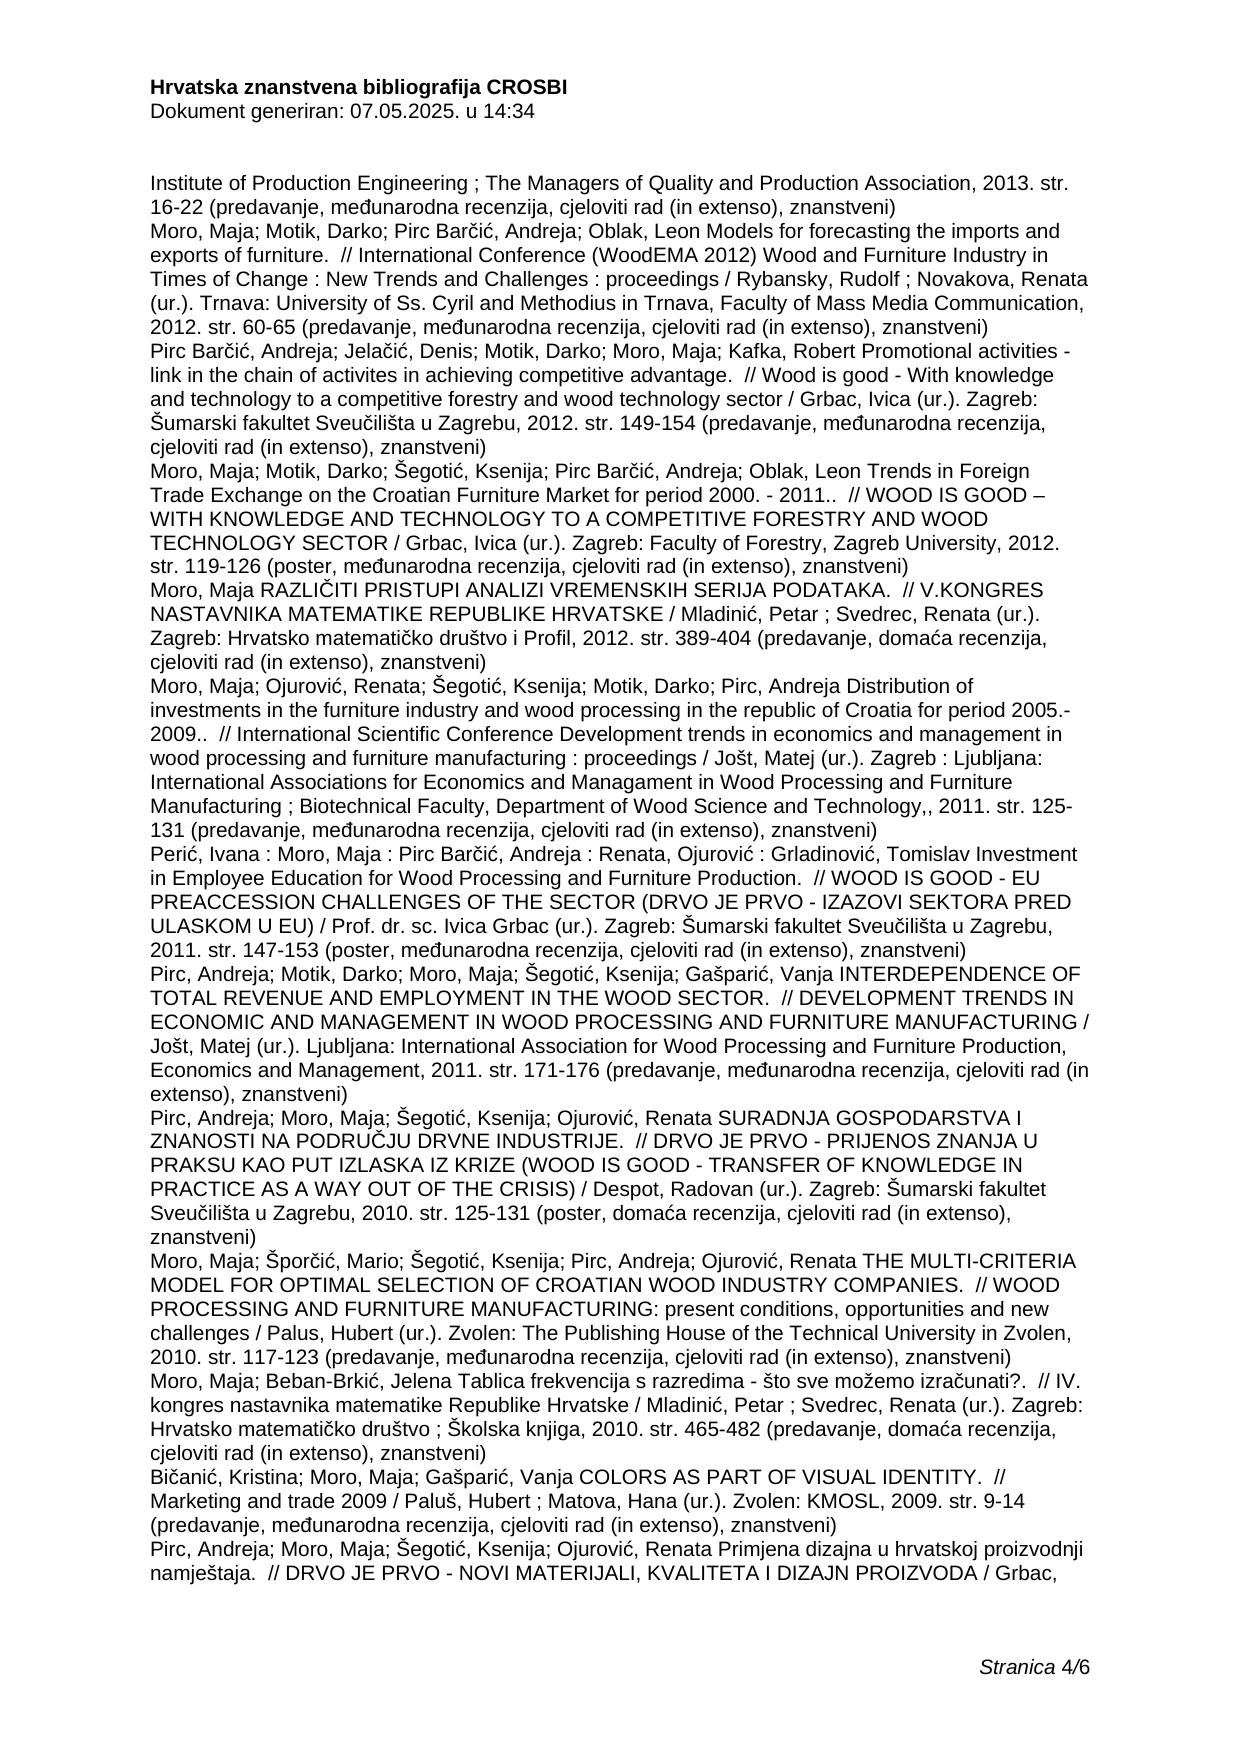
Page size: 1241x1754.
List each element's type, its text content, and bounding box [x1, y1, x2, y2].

text Bičanić, Kristina; Moro, Maja; Gašparić, Vanja [150, 1465, 1090, 1537]
text Moro, Maja; Šporčić, Mario; Šegotić, Ksenija; Pirc, Andreja; Ojurović, Renata [150, 1249, 1090, 1369]
text Moro, Maja; Ojurović, Renata; Šegotić, Ksenija; Motik, Darko; Pirc, Andreja [150, 674, 1090, 842]
text Moro, Maja; Motik, Darko; Šegotić, Ksenija; Pirc Barčić, Andreja; Oblak, Leon [150, 458, 1090, 578]
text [150, 1537, 1090, 1584]
text Pirc, Andreja; Moro, Maja; Šegotić, Ksenija; Ojurović, Renata [150, 1105, 1090, 1249]
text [150, 171, 1090, 219]
text Moro, Maja; Beban-Brkić, Jelena [150, 1369, 1090, 1465]
text Perić, Ivana : Moro, Maja : Pirc Barčić, Andreja : Renata, Ojurović : Grladinović, Tomislav [150, 842, 1090, 962]
text Pirc, Andreja; Motik, Darko; Moro, Maja; Šegotić, Ksenija; Gašparić, Vanja [150, 962, 1090, 1105]
text Moro, Maja [150, 578, 1090, 674]
text Pirc Barčić, Andreja; Jelačić, Denis; Motik, Darko; Moro, Maja; Kafka, Robert [150, 339, 1090, 458]
text Moro, Maja; Motik, Darko; Pirc Barčić, Andreja; Oblak, Leon [150, 219, 1090, 339]
